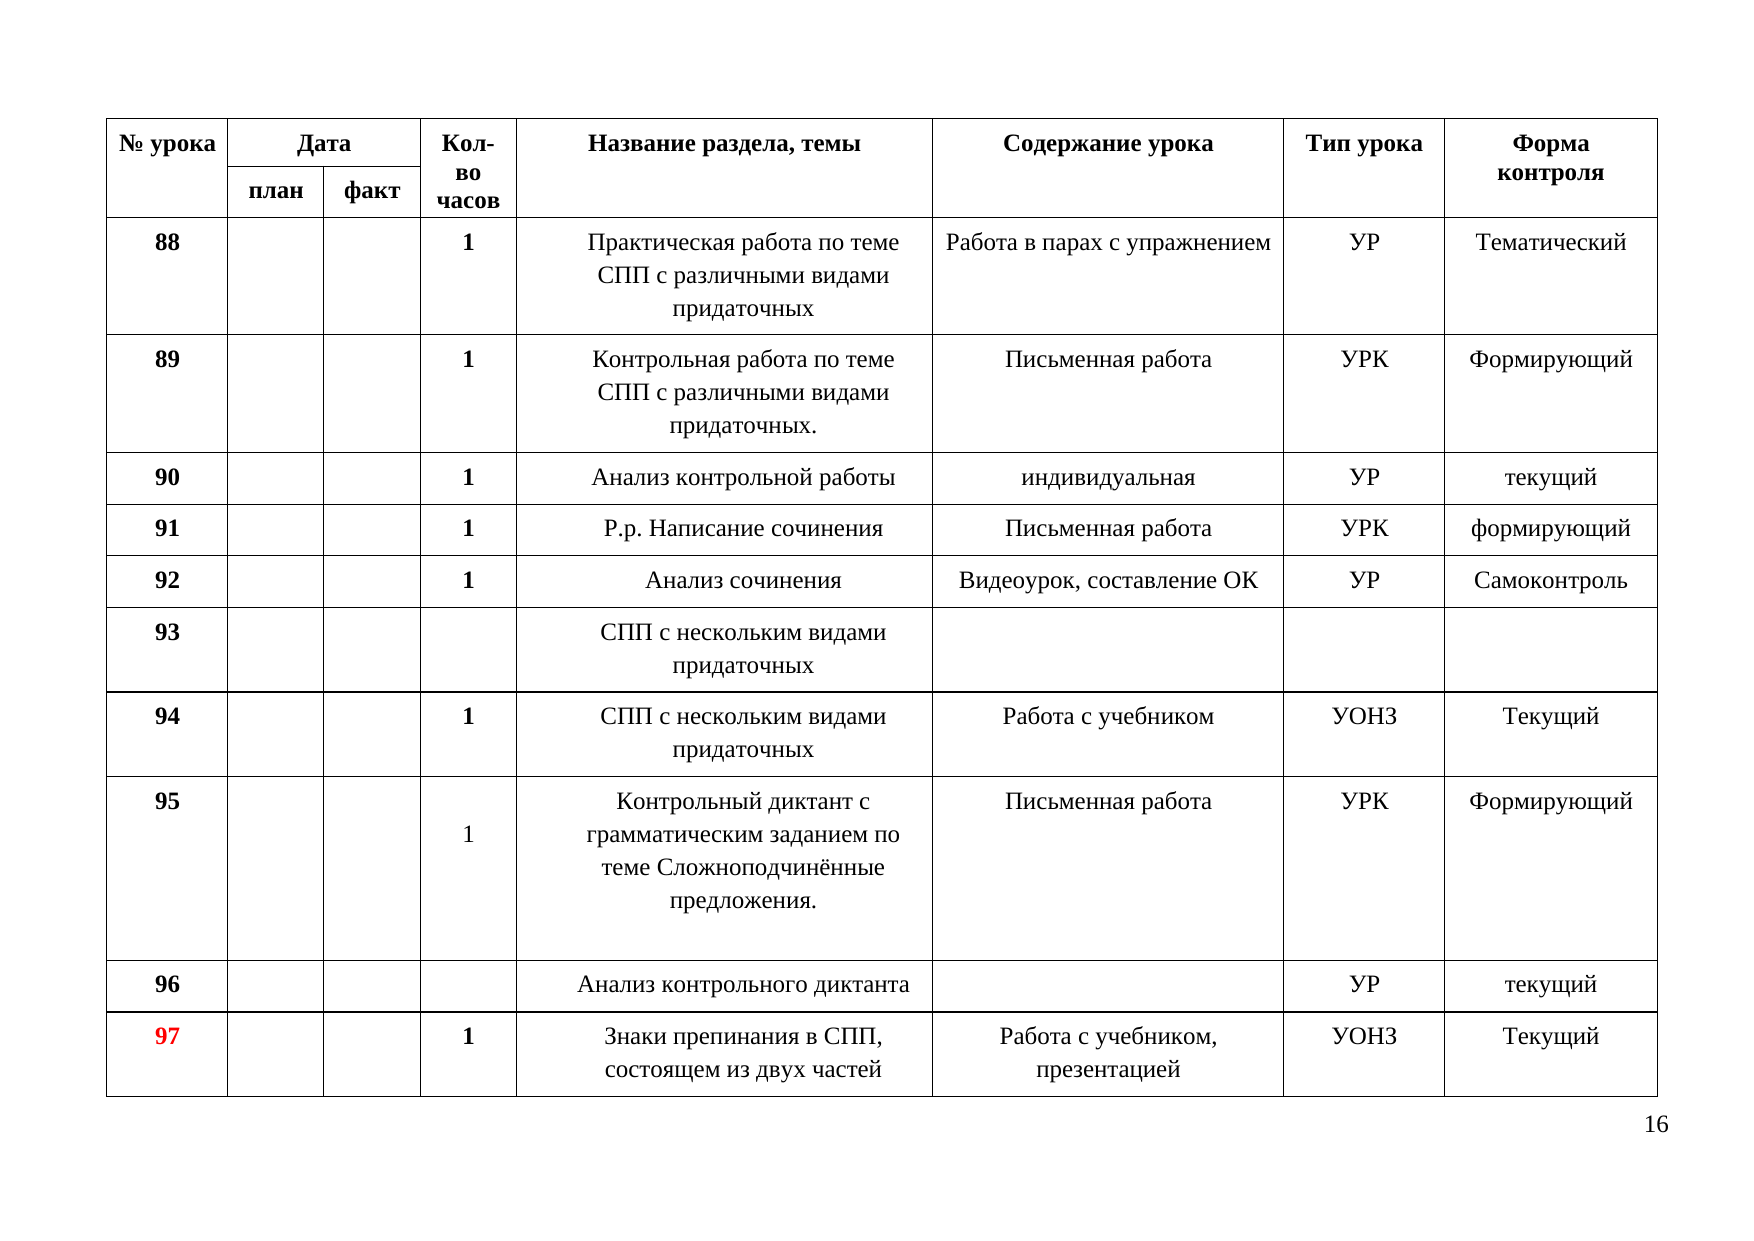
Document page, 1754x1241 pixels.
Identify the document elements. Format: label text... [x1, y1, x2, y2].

table_cell Практическая работа по теме СПП с различными видами придаточных [517, 218, 932, 334]
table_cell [517, 1013, 932, 1096]
table_cell формирующий [1445, 505, 1657, 555]
table_header Дата [228, 119, 420, 166]
table_cell [324, 453, 420, 503]
table_cell [228, 777, 323, 960]
table_cell УРК [1284, 335, 1444, 452]
table_cell текущий [1445, 453, 1657, 503]
table_cell УР [1284, 218, 1444, 334]
table_cell план [228, 167, 323, 217]
table_cell [933, 961, 1283, 1011]
table_cell [228, 453, 323, 503]
table_cell 1 [421, 777, 516, 960]
table_cell [421, 608, 516, 691]
table_cell 90 [107, 453, 227, 503]
table_cell Работа с учебником, презентацией [933, 1013, 1283, 1096]
table_header Форма контроля [1445, 119, 1657, 217]
table_cell текущий [1445, 961, 1657, 1011]
table_cell 1 [421, 505, 516, 555]
table_cell 92 [107, 556, 227, 607]
table_cell 1 [421, 453, 516, 503]
table_cell 88 [107, 218, 227, 334]
table_cell УОНЗ [1284, 693, 1444, 776]
table_cell [1284, 608, 1444, 691]
table_cell [324, 693, 420, 776]
table_cell [324, 505, 420, 555]
table_cell [228, 218, 323, 334]
table_cell Работа с учебником [933, 693, 1283, 776]
table_cell Письменная работа [933, 777, 1283, 960]
table_header Название раздела, темы [517, 119, 932, 217]
table_cell [228, 556, 323, 607]
table_cell [933, 608, 1283, 691]
table_cell Формирующий [1445, 777, 1657, 960]
table_cell [421, 961, 516, 1011]
table_cell 96 [107, 961, 227, 1011]
table_cell 97 [107, 1013, 227, 1096]
table_cell [228, 961, 323, 1011]
table_cell [324, 961, 420, 1011]
table_cell [228, 335, 323, 452]
table_cell 93 [107, 608, 227, 691]
table_cell [228, 1013, 323, 1096]
table_cell УОНЗ [1284, 1013, 1444, 1096]
table_cell [324, 335, 420, 452]
table_cell Тематический [1445, 218, 1657, 334]
table_cell [324, 777, 420, 960]
table_cell Письменная работа [933, 505, 1283, 555]
table_cell индивидуальная [933, 453, 1283, 503]
table_cell 95 [107, 777, 227, 960]
table_header № урока [107, 119, 227, 217]
table_cell Анализ контрольной работы [517, 453, 932, 503]
table_cell 1 [421, 693, 516, 776]
table_cell Самоконтроль [1445, 556, 1657, 607]
table_header Содержание урока [933, 119, 1283, 217]
table_cell [324, 218, 420, 334]
table_cell Контрольная работа по теме СПП с различными видами придаточных. [517, 335, 932, 452]
table_cell [1445, 608, 1657, 691]
table_cell 1 [421, 1013, 516, 1096]
table_cell Анализ сочинения [517, 556, 932, 607]
table_cell [324, 556, 420, 607]
table_cell Контрольный диктант с грамматическим заданием по теме Сложноподчинённые предложения. [517, 777, 932, 960]
table_cell Анализ контрольного диктанта [517, 961, 932, 1011]
table_cell СПП с нескольким видами придаточных [517, 608, 932, 691]
table_header Кол-во часов [421, 119, 516, 217]
table_cell УРК [1284, 505, 1444, 555]
table_cell Работа в парах с упражнением [933, 218, 1283, 334]
table_cell 89 [107, 335, 227, 452]
table_cell 94 [107, 693, 227, 776]
table_cell Видеоурок, составление ОК [933, 556, 1283, 607]
table_cell УР [1284, 453, 1444, 503]
table_cell [324, 1013, 420, 1096]
table_cell [228, 505, 323, 555]
table_cell СПП с нескольким видами придаточных [517, 693, 932, 776]
table_cell факт [324, 167, 420, 217]
table_cell Письменная работа [933, 335, 1283, 452]
table_cell [228, 608, 323, 691]
table_cell УР [1284, 556, 1444, 607]
table_cell [324, 608, 420, 691]
table_cell 91 [107, 505, 227, 555]
table_cell 1 [421, 556, 516, 607]
table_cell УР [1284, 961, 1444, 1011]
table_cell Формирующий [1445, 335, 1657, 452]
table_cell 1 [421, 335, 516, 452]
table_cell Текущий [1445, 1013, 1657, 1096]
table_cell 1 [421, 218, 516, 334]
table_cell Текущий [1445, 693, 1657, 776]
table_header Тип урока [1284, 119, 1444, 217]
table_cell Р.р. Написание сочинения [517, 505, 932, 555]
table_cell УРК [1284, 777, 1444, 960]
table_cell [228, 693, 323, 776]
